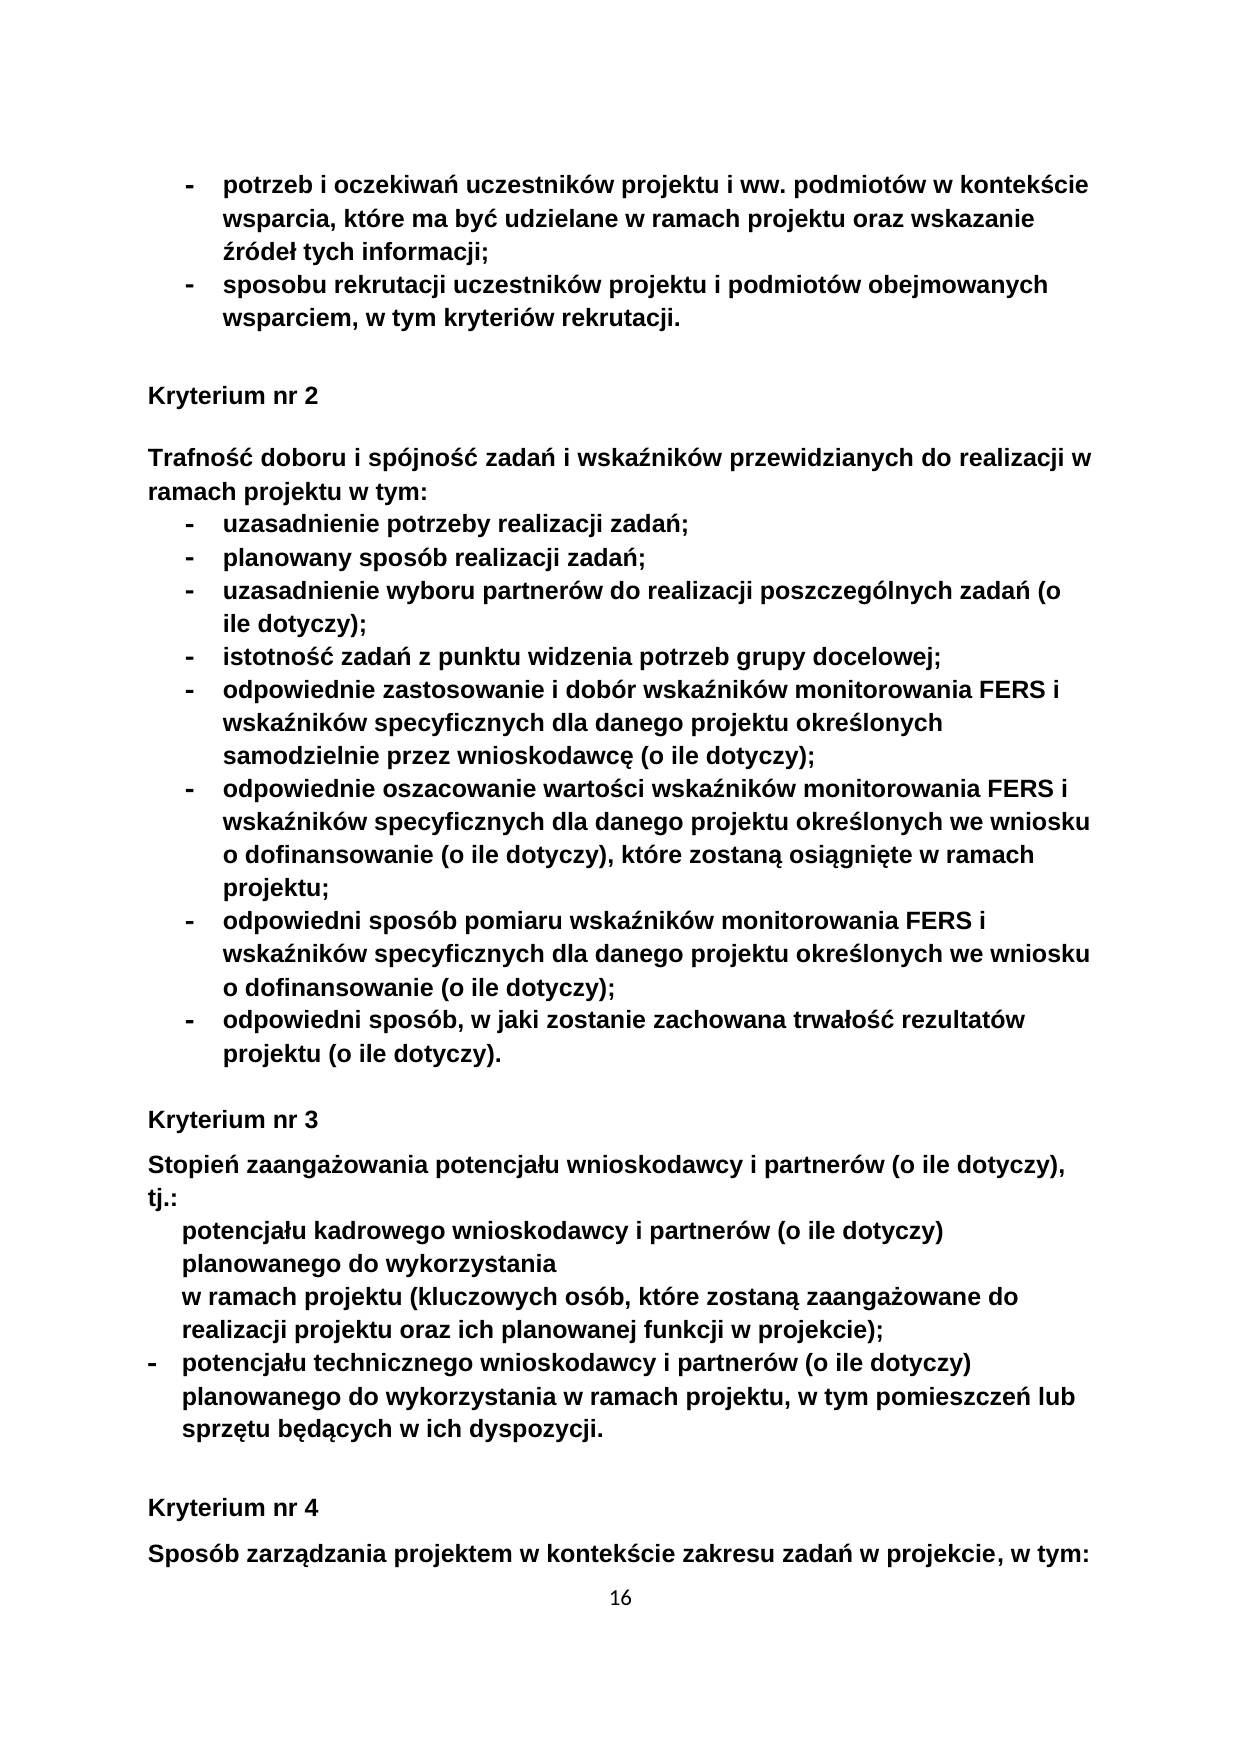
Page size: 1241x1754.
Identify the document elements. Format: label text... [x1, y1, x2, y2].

text Stopień zaangażowania potencjału wnioskodawcy i partnerów (o ile dotyczy), tj.: [148, 1150, 1092, 1212]
list istotność zadań z punktu widzenia potrzeb grupy docelowej; [185, 642, 1092, 671]
list uzasadnienie potrzeby realizacji zadań; [185, 509, 1092, 538]
text Kryterium nr 4 [148, 1493, 1092, 1522]
list potrzeb i oczekiwań uczestników projektu i ww. podmiotów w kontekście wsparcia, które ma być udzielane w ramach projektu oraz wskazanie źródeł tych informacji; [185, 170, 1092, 265]
list planowany sposób realizacji zadań; [185, 543, 1092, 571]
list uzasadnienie wyboru partnerów do realizacji poszczególnych zadań (o ile dotyczy); [185, 576, 1092, 638]
text Kryterium nr 3 [148, 1105, 1092, 1133]
list odpowiedni sposób pomiaru wskaźników monitorowania FERS i wskaźników specyficznych dla danego projektu określonych we wniosku o dofinansowanie (o ile dotyczy); [185, 906, 1092, 1001]
list odpowiedni sposób, w jaki zostanie zachowana trwałość rezultatów projektu (o ile dotyczy). [185, 1006, 1092, 1067]
text potencjału kadrowego wnioskodawcy i partnerów (o ile dotyczy) planowanego do wykorzystania w ramach projektu (kluczowych osób, które zostaną zaangażowane do realizacji projektu oraz ich planowanej funkcji w projekcie); [182, 1216, 1092, 1344]
text Sposób zarządzania projektem w kontekście zakresu zadań w projekcie, w tym: [148, 1538, 1092, 1567]
list sposobu rekrutacji uczestników projektu i podmiotów obejmowanych wsparciem, w tym kryteriów rekrutacji. [185, 269, 1092, 331]
list odpowiednie oszacowanie wartości wskaźników monitorowania FERS i wskaźników specyficznych dla danego projektu określonych we wniosku o dofinansowanie (o ile dotyczy), które zostaną osiągnięte w ramach projektu; [185, 774, 1092, 902]
text Kryterium nr 2 [148, 381, 1092, 410]
list potencjału technicznego wnioskodawcy i partnerów (o ile dotyczy) planowanego do wykorzystania w ramach projektu, w tym pomieszczeń lub sprzętu będących w ich dyspozycji. [148, 1348, 1092, 1443]
list odpowiednie zastosowanie i dobór wskaźników monitorowania FERS i wskaźników specyficznych dla danego projektu określonych samodzielnie przez wnioskodawcę (o ile dotyczy); [185, 675, 1092, 770]
text Trafność doboru i spójność zadań i wskaźników przewidzianych do realizacji w ramach projektu w tym: [148, 443, 1092, 505]
